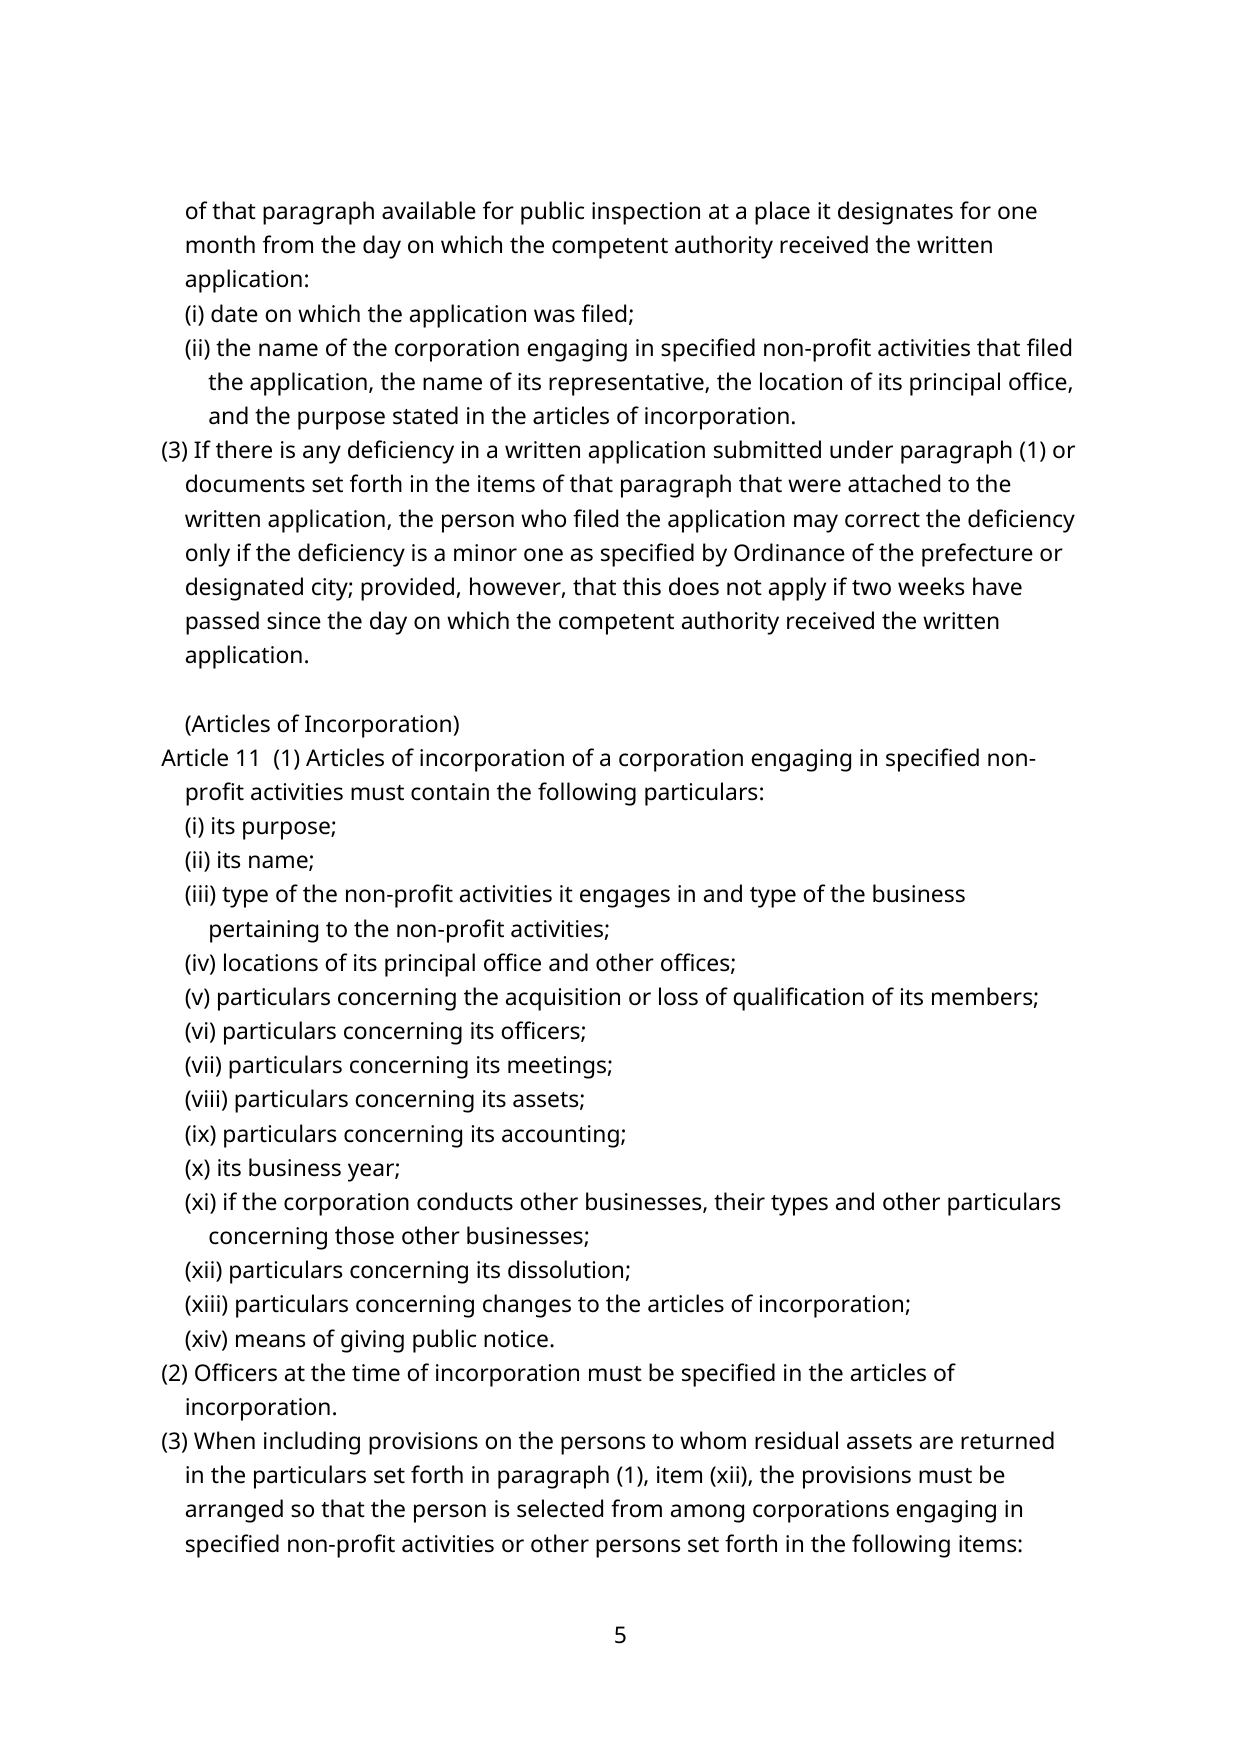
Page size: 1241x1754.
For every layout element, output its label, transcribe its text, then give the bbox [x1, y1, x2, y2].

text (3) If there is any deficiency in a written application submitted under paragraph (1) or documents set forth in the items of that paragraph that were attached to the written application, the person who filed the application may correct the deficiency only if the deficiency is a minor one as specified by Ordinance of the prefecture or designated city; provided, however, that this does not apply if two weeks have passed since the day on which the competent authority received the written application. [161, 433, 1079, 672]
text (iii) type of the non-profit activities it engages in and type of the business pertaining to the non-profit activities; [184, 877, 1079, 945]
text (3) When including provisions on the persons to whom residual assets are returned in the particulars set forth in paragraph (1), item (xii), the provisions must be arranged so that the person is selected from among corporations engaging in specified non-profit activities or other persons set forth in the following items: [161, 1424, 1079, 1560]
text (xi) if the corporation conducts other businesses, their types and other particulars concerning those other businesses; [184, 1184, 1079, 1253]
text (i) date on which the application was filed; [184, 296, 1079, 330]
text (vi) particulars concerning its officers; [184, 1014, 1079, 1048]
text (ix) particulars concerning its accounting; [184, 1116, 1079, 1150]
text (x) its business year; [184, 1150, 1079, 1184]
text (iv) locations of its principal office and other offices; [184, 945, 1079, 979]
text (vii) particulars concerning its meetings; [184, 1048, 1079, 1082]
text (v) particulars concerning the acquisition or loss of qualification of its members; [184, 979, 1079, 1014]
text (i) its purpose; [184, 809, 1079, 843]
text (ii) its name; [184, 843, 1079, 877]
text (Articles of Incorporation) [184, 706, 1079, 740]
text Article 11 (1) Articles of incorporation of a corporation engaging in specified non-profit activities must contain the following particulars: [161, 740, 1079, 809]
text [161, 194, 1079, 296]
text (xiv) means of giving public notice. [184, 1321, 1079, 1355]
text (viii) particulars concerning its assets; [184, 1082, 1079, 1116]
text (2) Officers at the time of incorporation must be specified in the articles of incorporation. [161, 1355, 1079, 1424]
text (xiii) particulars concerning changes to the articles of incorporation; [184, 1287, 1079, 1321]
text (xii) particulars concerning its dissolution; [184, 1253, 1079, 1287]
text (ii) the name of the corporation engaging in specified non-profit activities that filed the application, the name of its representative, the location of its principal office, and the purpose stated in the articles of incorporation. [184, 330, 1079, 433]
